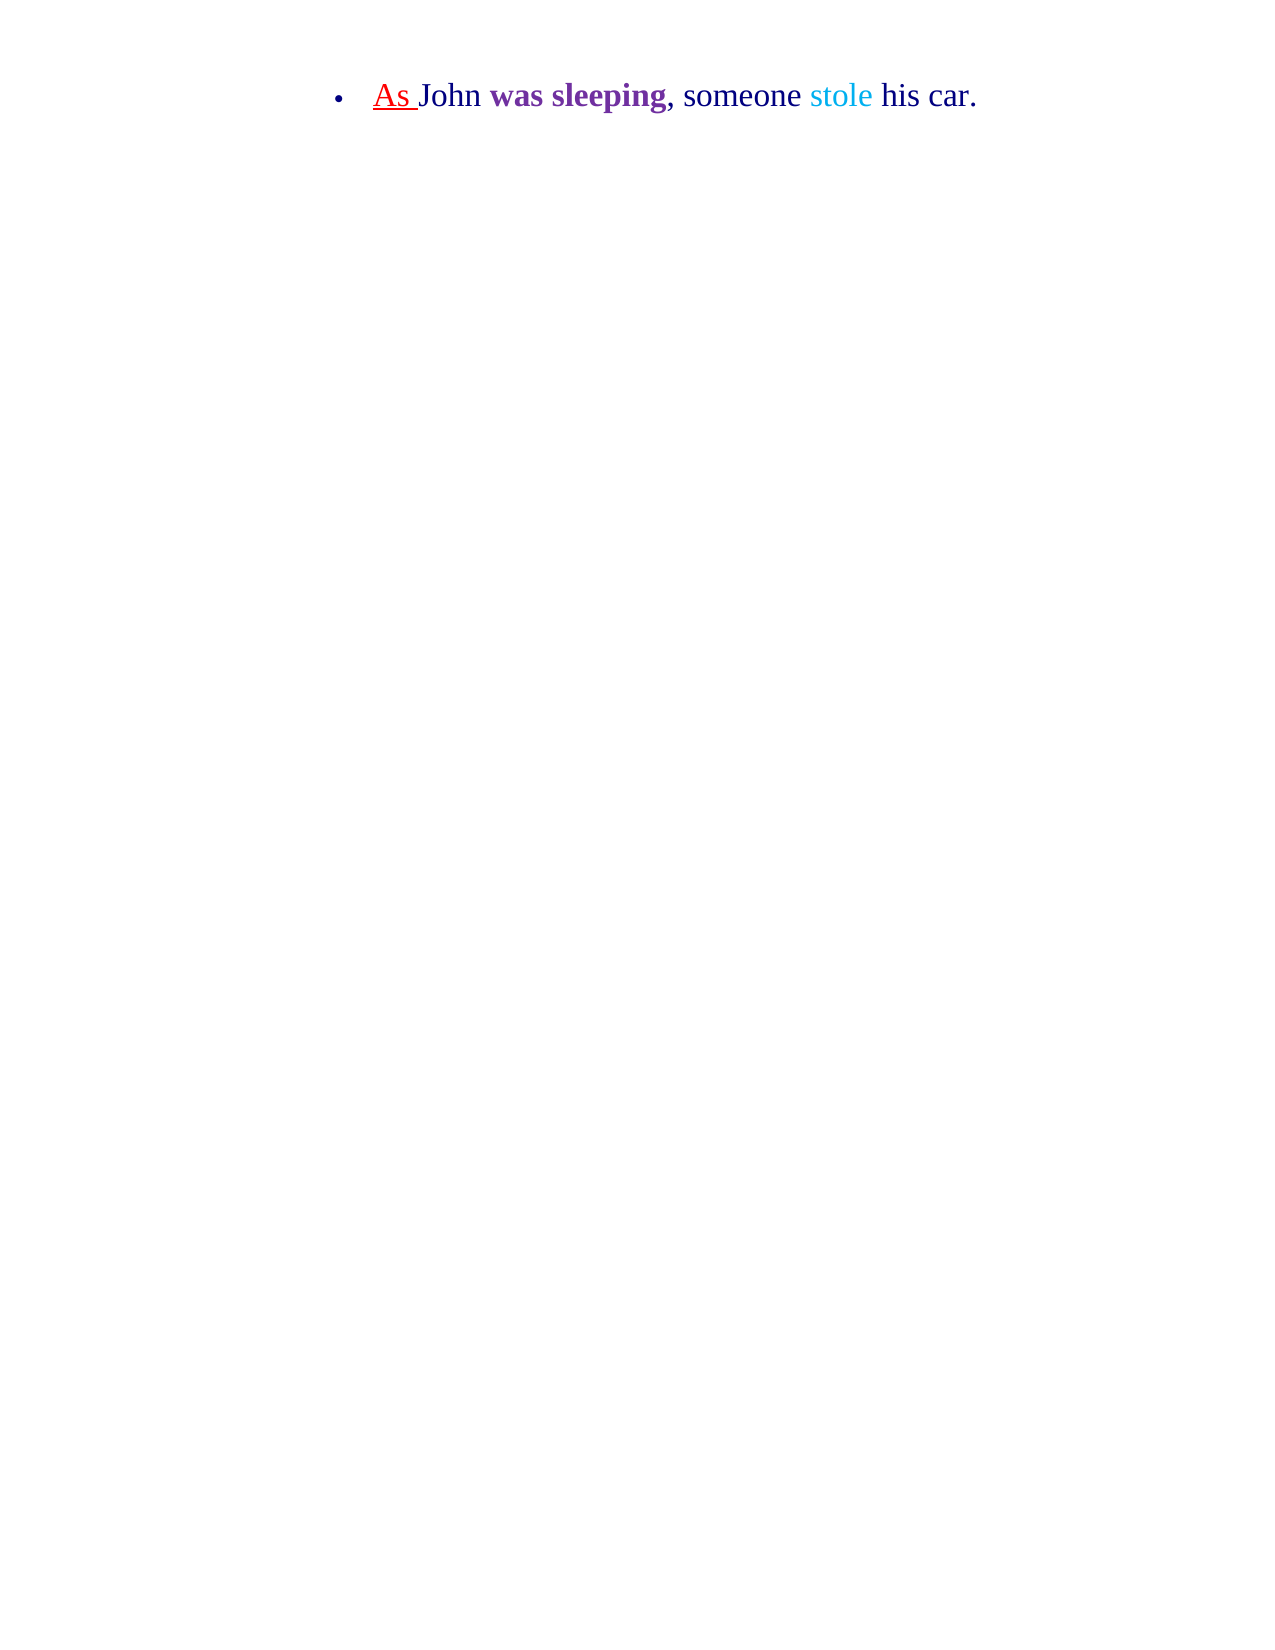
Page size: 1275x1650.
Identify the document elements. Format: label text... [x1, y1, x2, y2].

list As John was sleeping, someone stole his car. [112, 75, 1200, 113]
